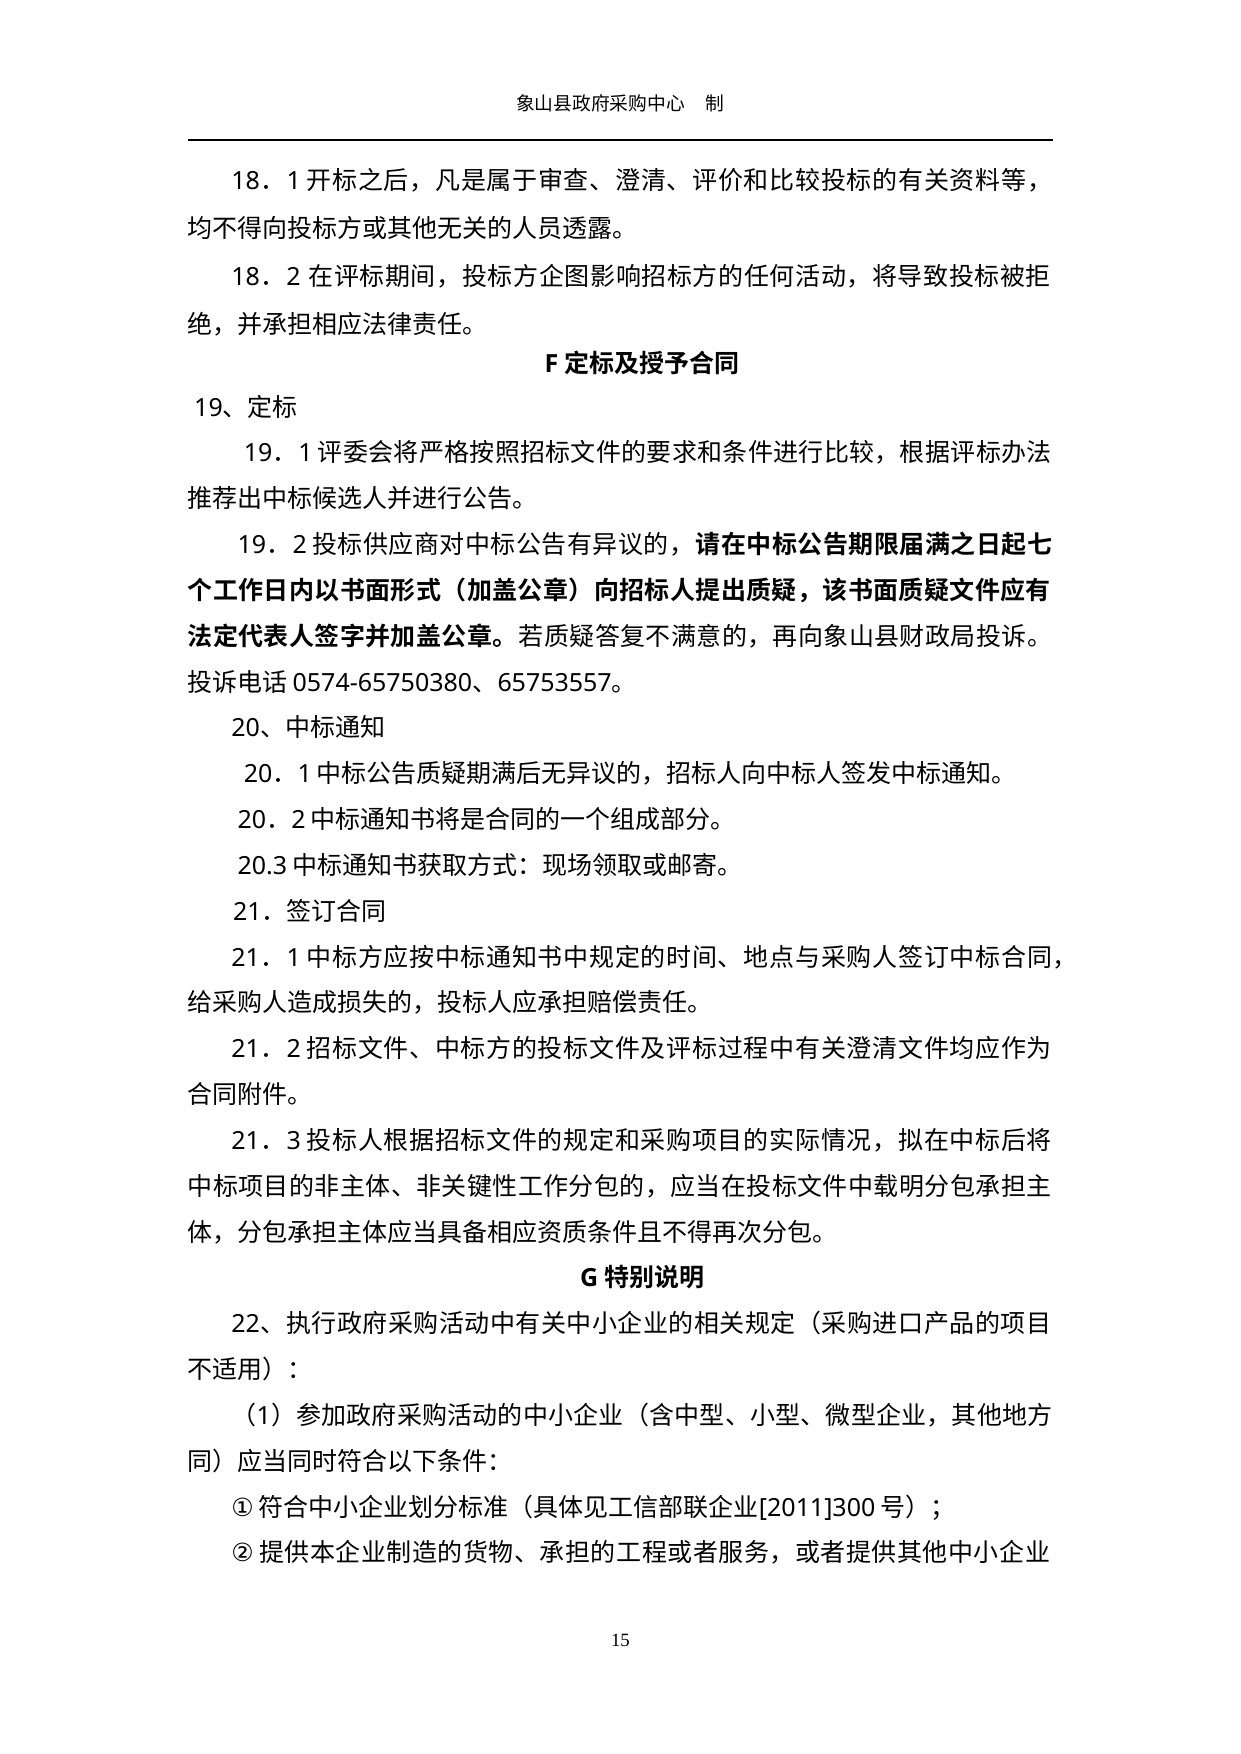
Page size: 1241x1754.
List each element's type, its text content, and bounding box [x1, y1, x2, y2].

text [187, 1525, 1053, 1571]
text 20．1中标公告质疑期满后无异议的，招标人向中标人签发中标通知。 [187, 746, 1053, 792]
text 18．2 在评标期间，投标方企图影响招标方的任何活动，将导致投标被拒绝，并承担相应法律责任。 [187, 247, 1053, 343]
text F 定标及授予合同 [187, 343, 1053, 379]
text 20.3中标通知书获取方式：现场领取或邮寄。 [187, 838, 1053, 883]
text G 特别说明 [187, 1250, 1053, 1296]
text （1）参加政府采购活动的中小企业（含中型、小型、微型企业，其他地方同）应当同时符合以下条件： [187, 1388, 1053, 1479]
text 19．2投标供应商对中标公告有异议的，请在中标公告期限届满之日起七个工作日内以书面形式（加盖公章）向招标人提出质疑，该书面质疑文件应有法定代表人签字并加盖公章。若质疑答复不满意的，再向象山县财政局投诉。投诉电话0574-65750380、65753557。 [187, 517, 1053, 700]
text 21．1中标方应按中标通知书中规定的时间、地点与采购人签订中标合同，给采购人造成损失的，投标人应承担赔偿责任。 [187, 929, 1053, 1021]
text 21．3投标人根据招标文件的规定和采购项目的实际情况，拟在中标后将中标项目的非主体、非关键性工作分包的，应当在投标文件中载明分包承担主体，分包承担主体应当具备相应资质条件且不得再次分包。 [187, 1113, 1053, 1250]
text 19、定标 [187, 379, 1053, 425]
text 19．1评委会将严格按照招标文件的要求和条件进行比较，根据评标办法推荐出中标候选人并进行公告。 [187, 425, 1053, 517]
text 21．2招标文件、中标方的投标文件及评标过程中有关澄清文件均应作为合同附件。 [187, 1021, 1053, 1113]
text 21．签订合同 [187, 883, 1053, 929]
text 18．1开标之后，凡是属于审查、澄清、评价和比较投标的有关资料等，均不得向投标方或其他无关的人员透露。 [187, 151, 1053, 247]
text 22、执行政府采购活动中有关中小企业的相关规定（采购进口产品的项目不适用）： [187, 1296, 1053, 1388]
text 20、中标通知 [187, 700, 1053, 746]
text 20．2中标通知书将是合同的一个组成部分。 [187, 792, 1053, 838]
text ①符合中小企业划分标准（具体见工信部联企业[2011]300号）； [187, 1479, 1053, 1525]
